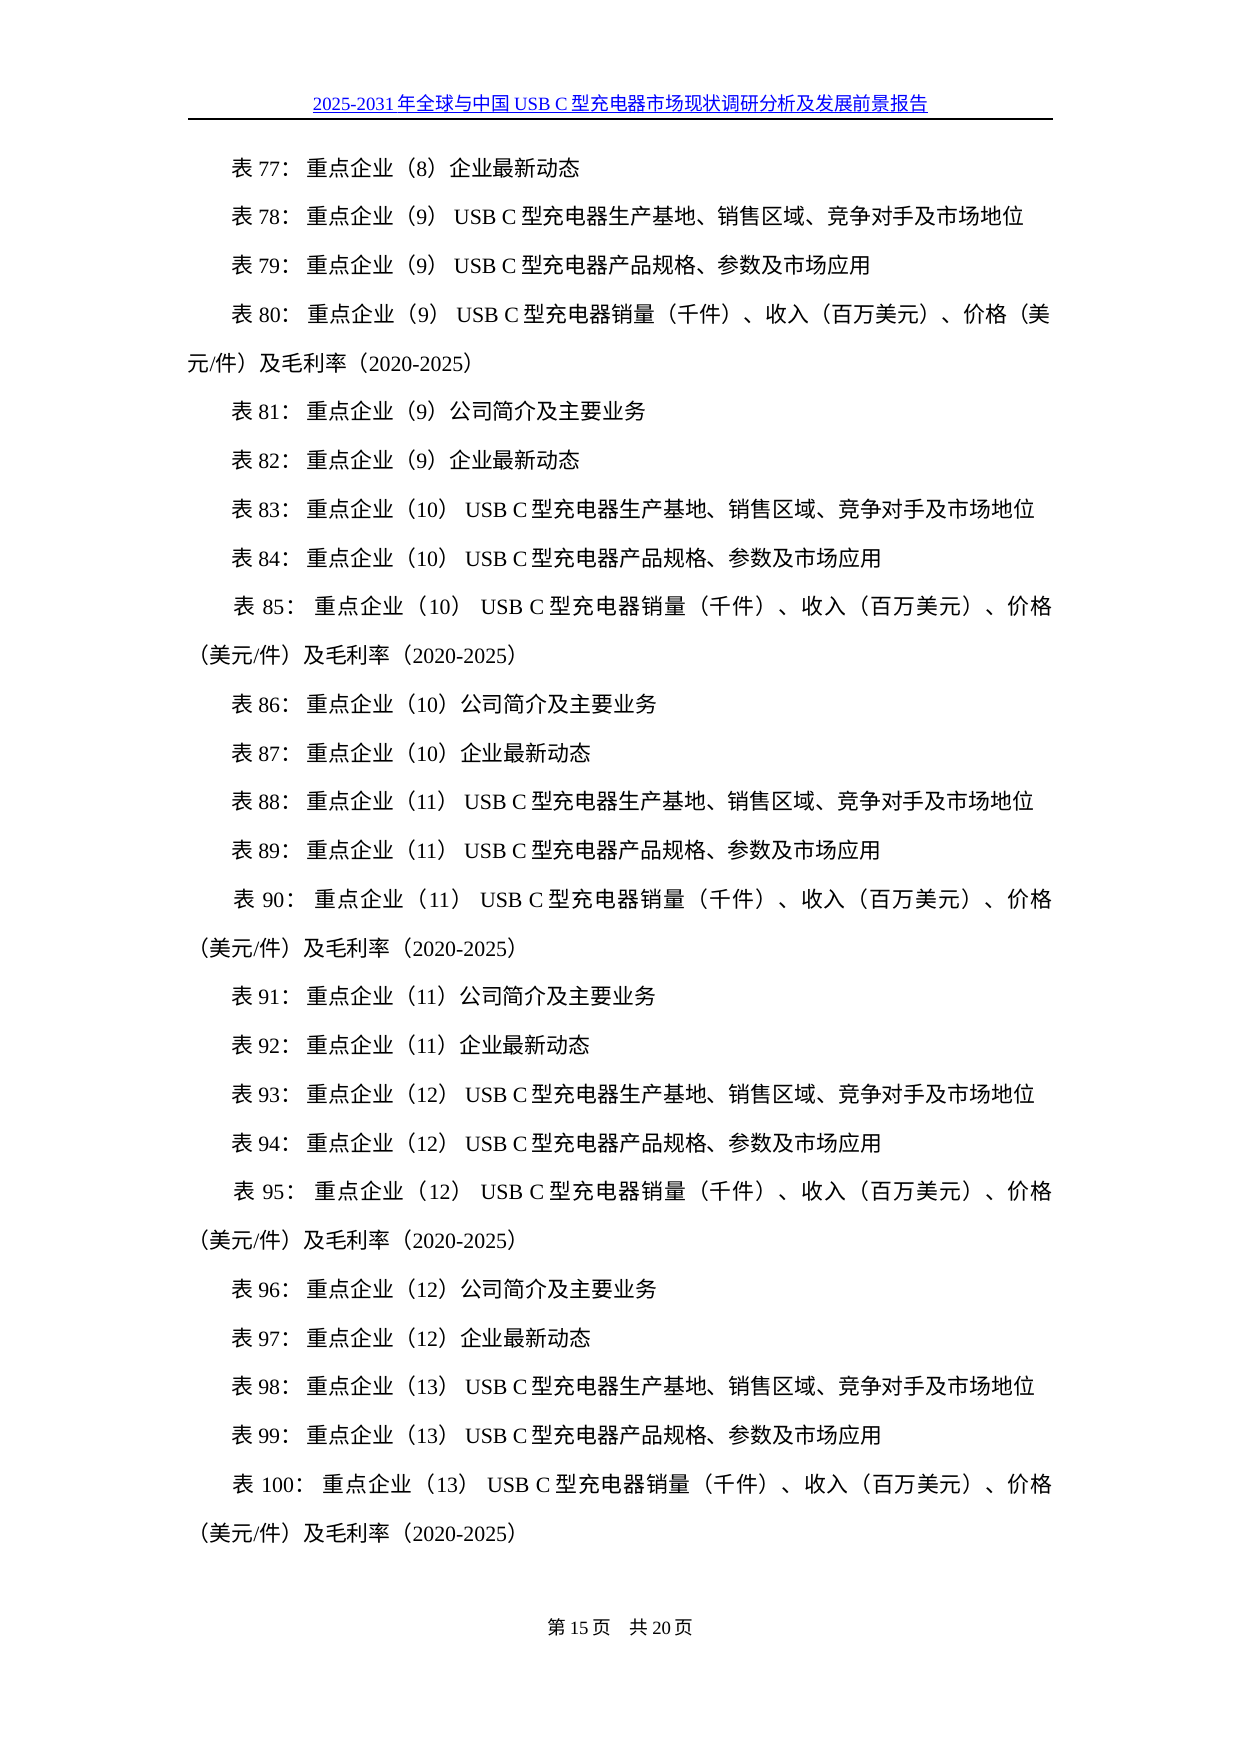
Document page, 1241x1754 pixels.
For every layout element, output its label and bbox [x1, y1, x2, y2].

text [187, 150, 1053, 1548]
